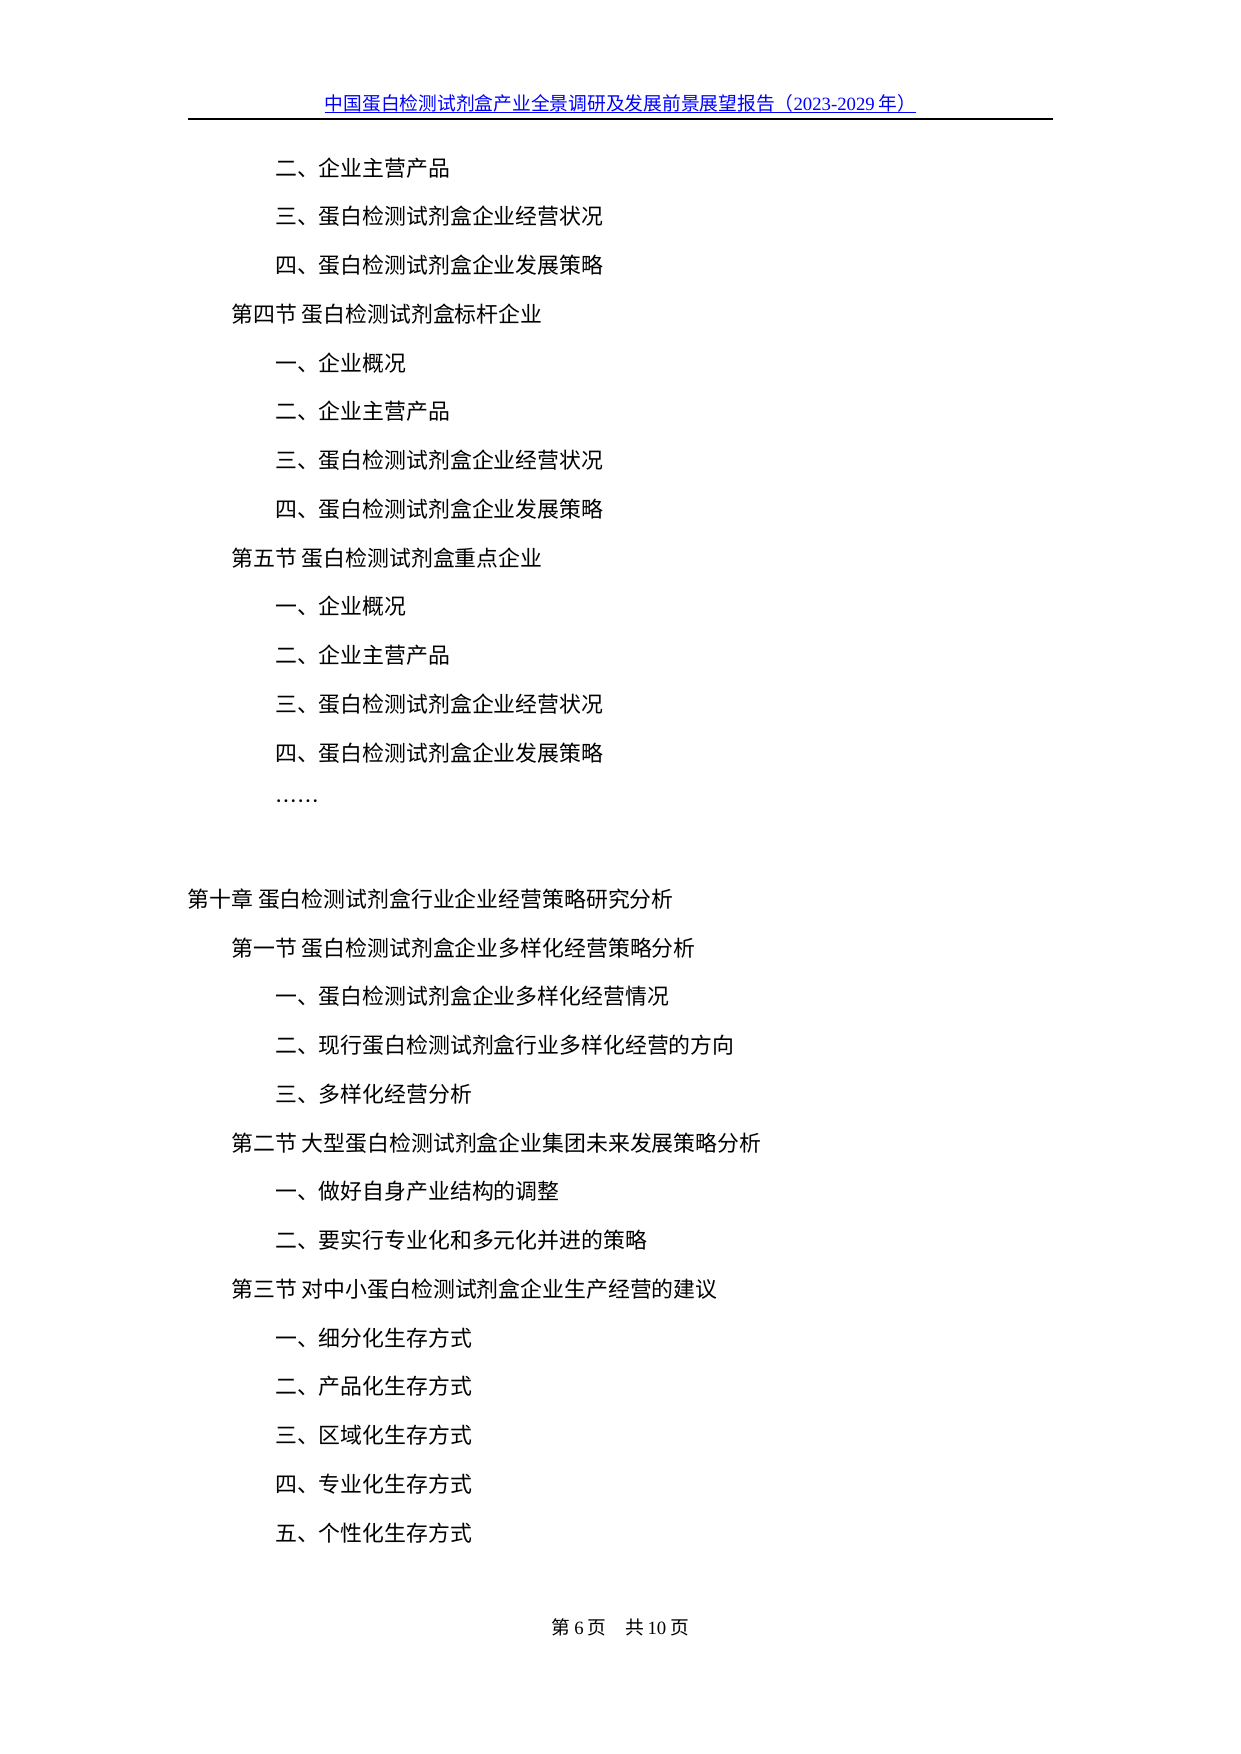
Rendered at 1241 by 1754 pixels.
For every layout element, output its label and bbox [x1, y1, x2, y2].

text [187, 150, 1053, 1548]
